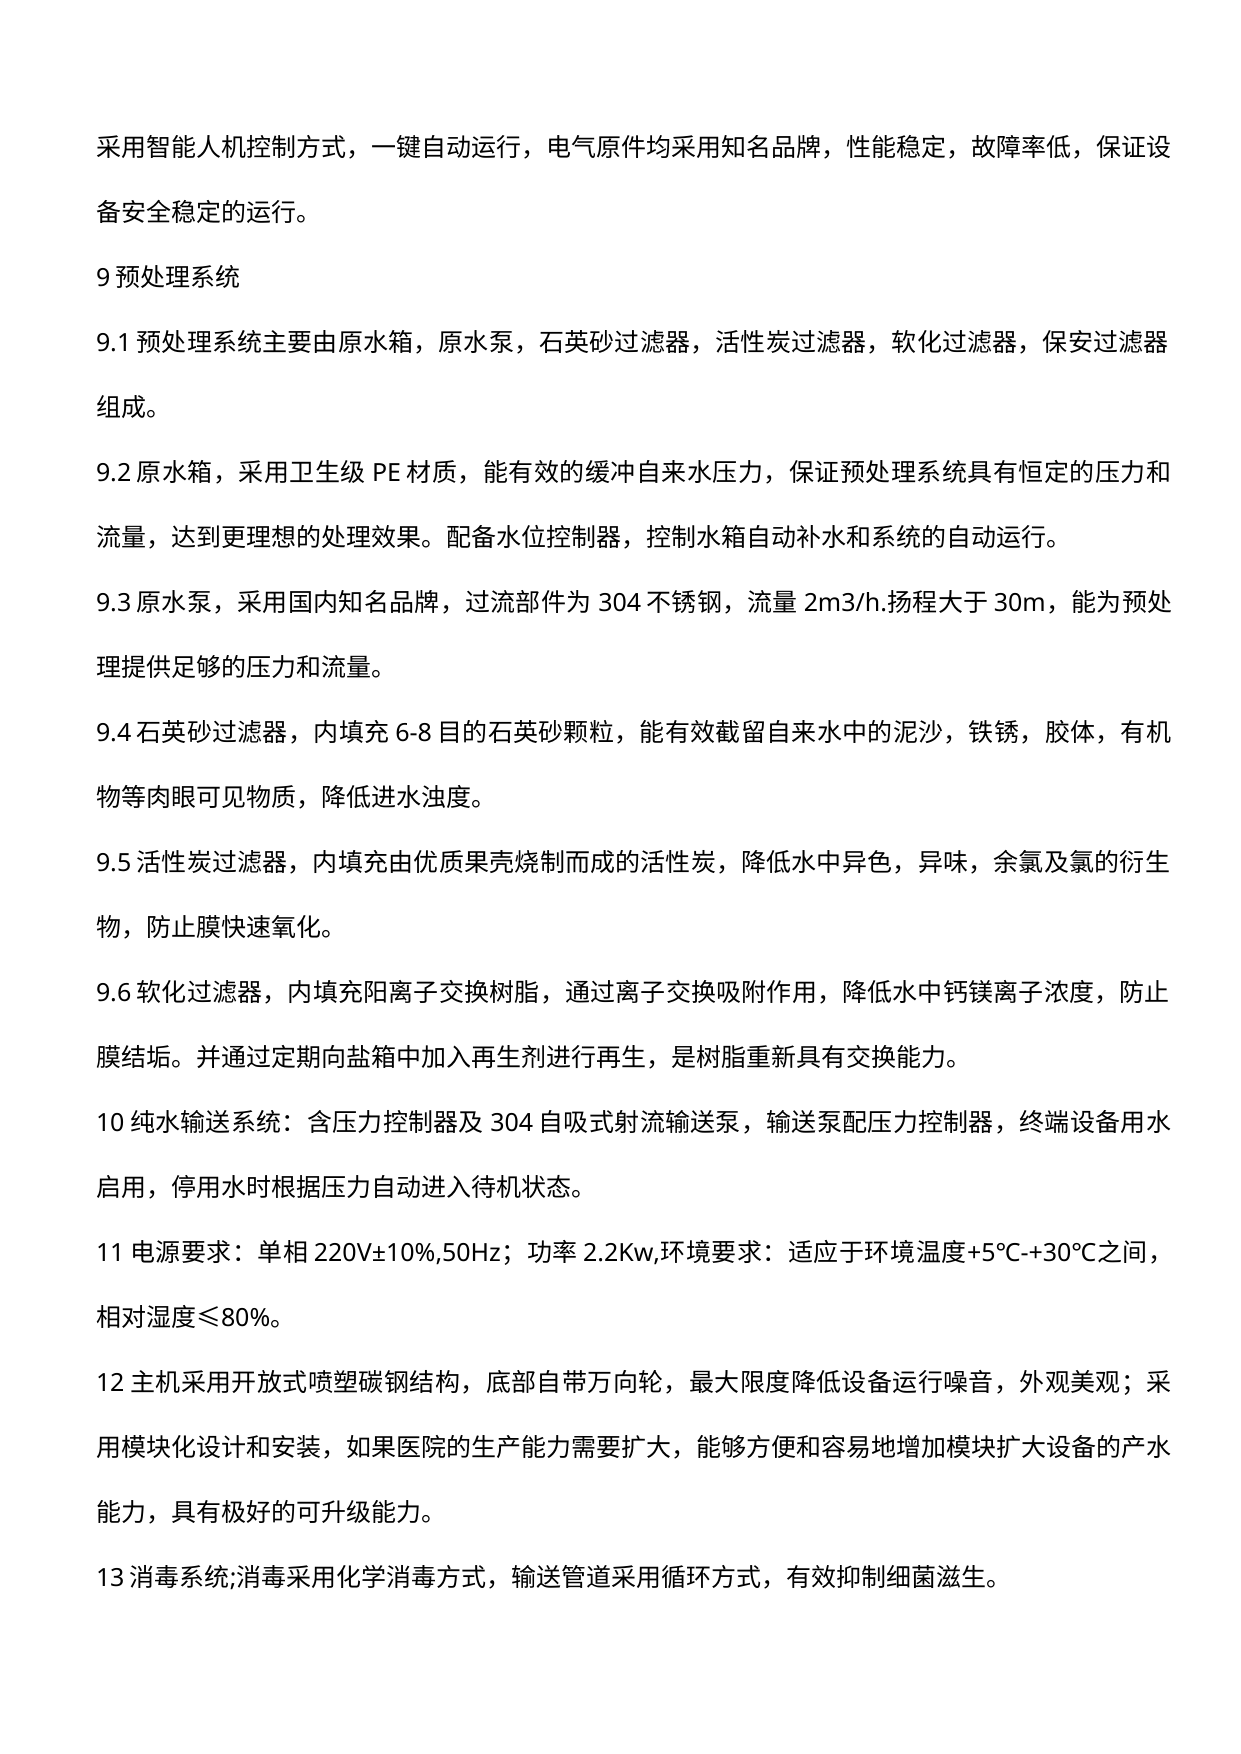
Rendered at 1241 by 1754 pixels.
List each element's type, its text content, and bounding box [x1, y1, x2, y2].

text 9.4石英砂过滤器，内填充6-8目的石英砂颗粒，能有效截留自来水中的泥沙，铁锈，胶体，有机物等肉眼可见物质，降低进水浊度。 [96, 698, 1173, 828]
text 9.3原水泵，采用国内知名品牌，过流部件为304不锈钢，流量2m3/h.扬程大于30m，能为预处理提供足够的压力和流量。 [96, 568, 1173, 698]
text 13消毒系统;消毒采用化学消毒方式，输送管道采用循环方式，有效抑制细菌滋生。 [96, 1543, 1173, 1608]
text 9.5活性炭过滤器，内填充由优质果壳烧制而成的活性炭，降低水中异色，异味，余氯及氯的衍生物，防止膜快速氧化。 [96, 828, 1173, 958]
text 9.1预处理系统主要由原水箱，原水泵，石英砂过滤器，活性炭过滤器，软化过滤器，保安过滤器组成。 [96, 308, 1173, 438]
text 11电源要求：单相220V±10%,50Hz；功率2.2Kw,环境要求：适应于环境温度+5℃-+30℃之间，相对湿度≤80%。 [96, 1218, 1173, 1348]
text 9.6软化过滤器，内填充阳离子交换树脂，通过离子交换吸附作用，降低水中钙镁离子浓度，防止膜结垢。并通过定期向盐箱中加入再生剂进行再生，是树脂重新具有交换能力。 [96, 958, 1173, 1088]
text 9.2原水箱，采用卫生级PE材质，能有效的缓冲自来水压力，保证预处理系统具有恒定的压力和流量，达到更理想的处理效果。配备水位控制器，控制水箱自动补水和系统的自动运行。 [96, 438, 1173, 568]
text 10纯水输送系统：含压力控制器及304自吸式射流输送泵，输送泵配压力控制器，终端设备用水启用，停用水时根据压力自动进入待机状态。 [96, 1088, 1173, 1218]
text 9预处理系统 [96, 243, 1173, 308]
text 采用智能人机控制方式，一键自动运行，电气原件均采用知名品牌，性能稳定，故障率低，保证设备安全稳定的运行。 [96, 113, 1173, 243]
text 12主机采用开放式喷塑碳钢结构，底部自带万向轮，最大限度降低设备运行噪音，外观美观；采用模块化设计和安装，如果医院的生产能力需要扩大，能够方便和容易地增加模块扩大设备的产水能力，具有极好的可升级能力。 [96, 1348, 1173, 1543]
